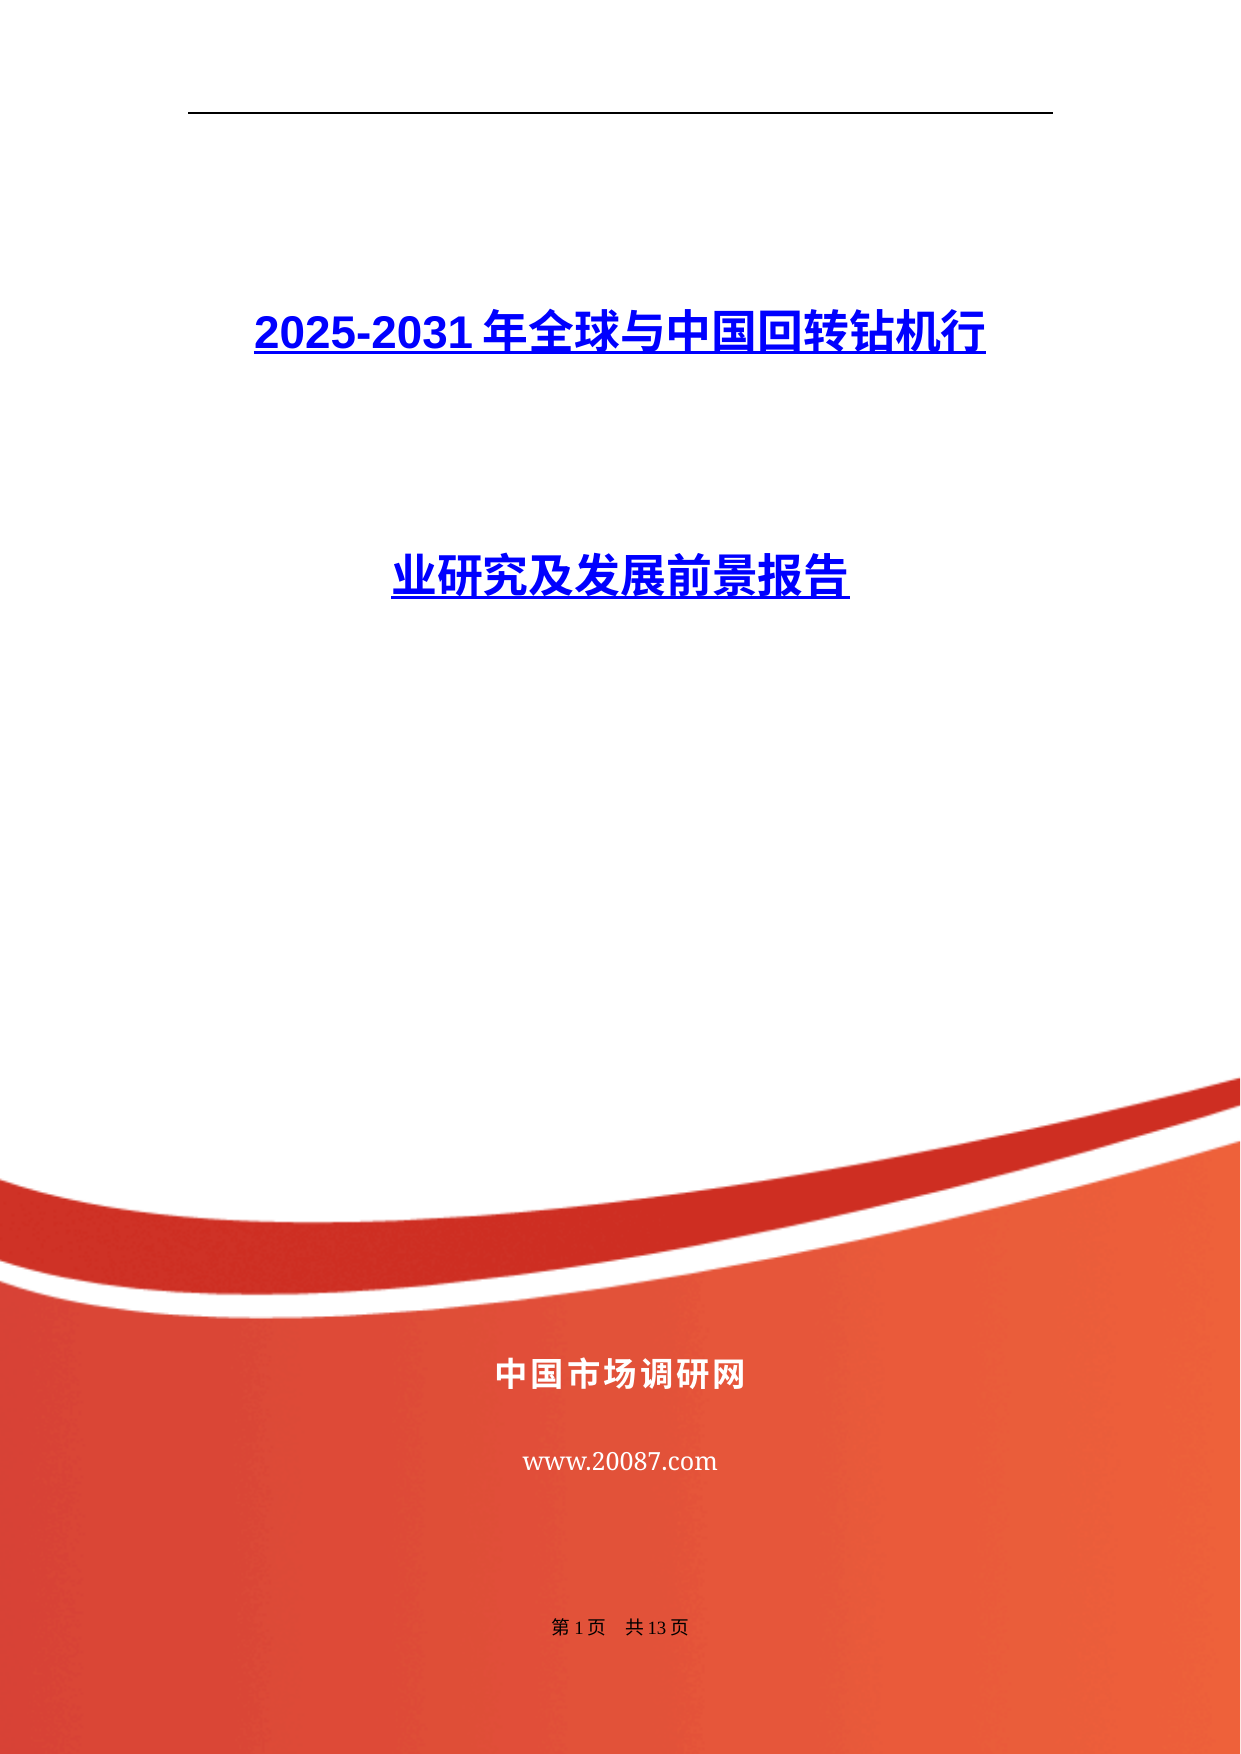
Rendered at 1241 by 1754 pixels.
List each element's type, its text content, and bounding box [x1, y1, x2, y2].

text www.20087.com [187, 1428, 1053, 1493]
picture [0, 1006, 1241, 1754]
table_header 2025-2031年全球与中国回转钻机行业研究及发展前景报告 [188, 207, 1053, 773]
subtitle 中国市场调研网 [187, 1339, 1053, 1404]
